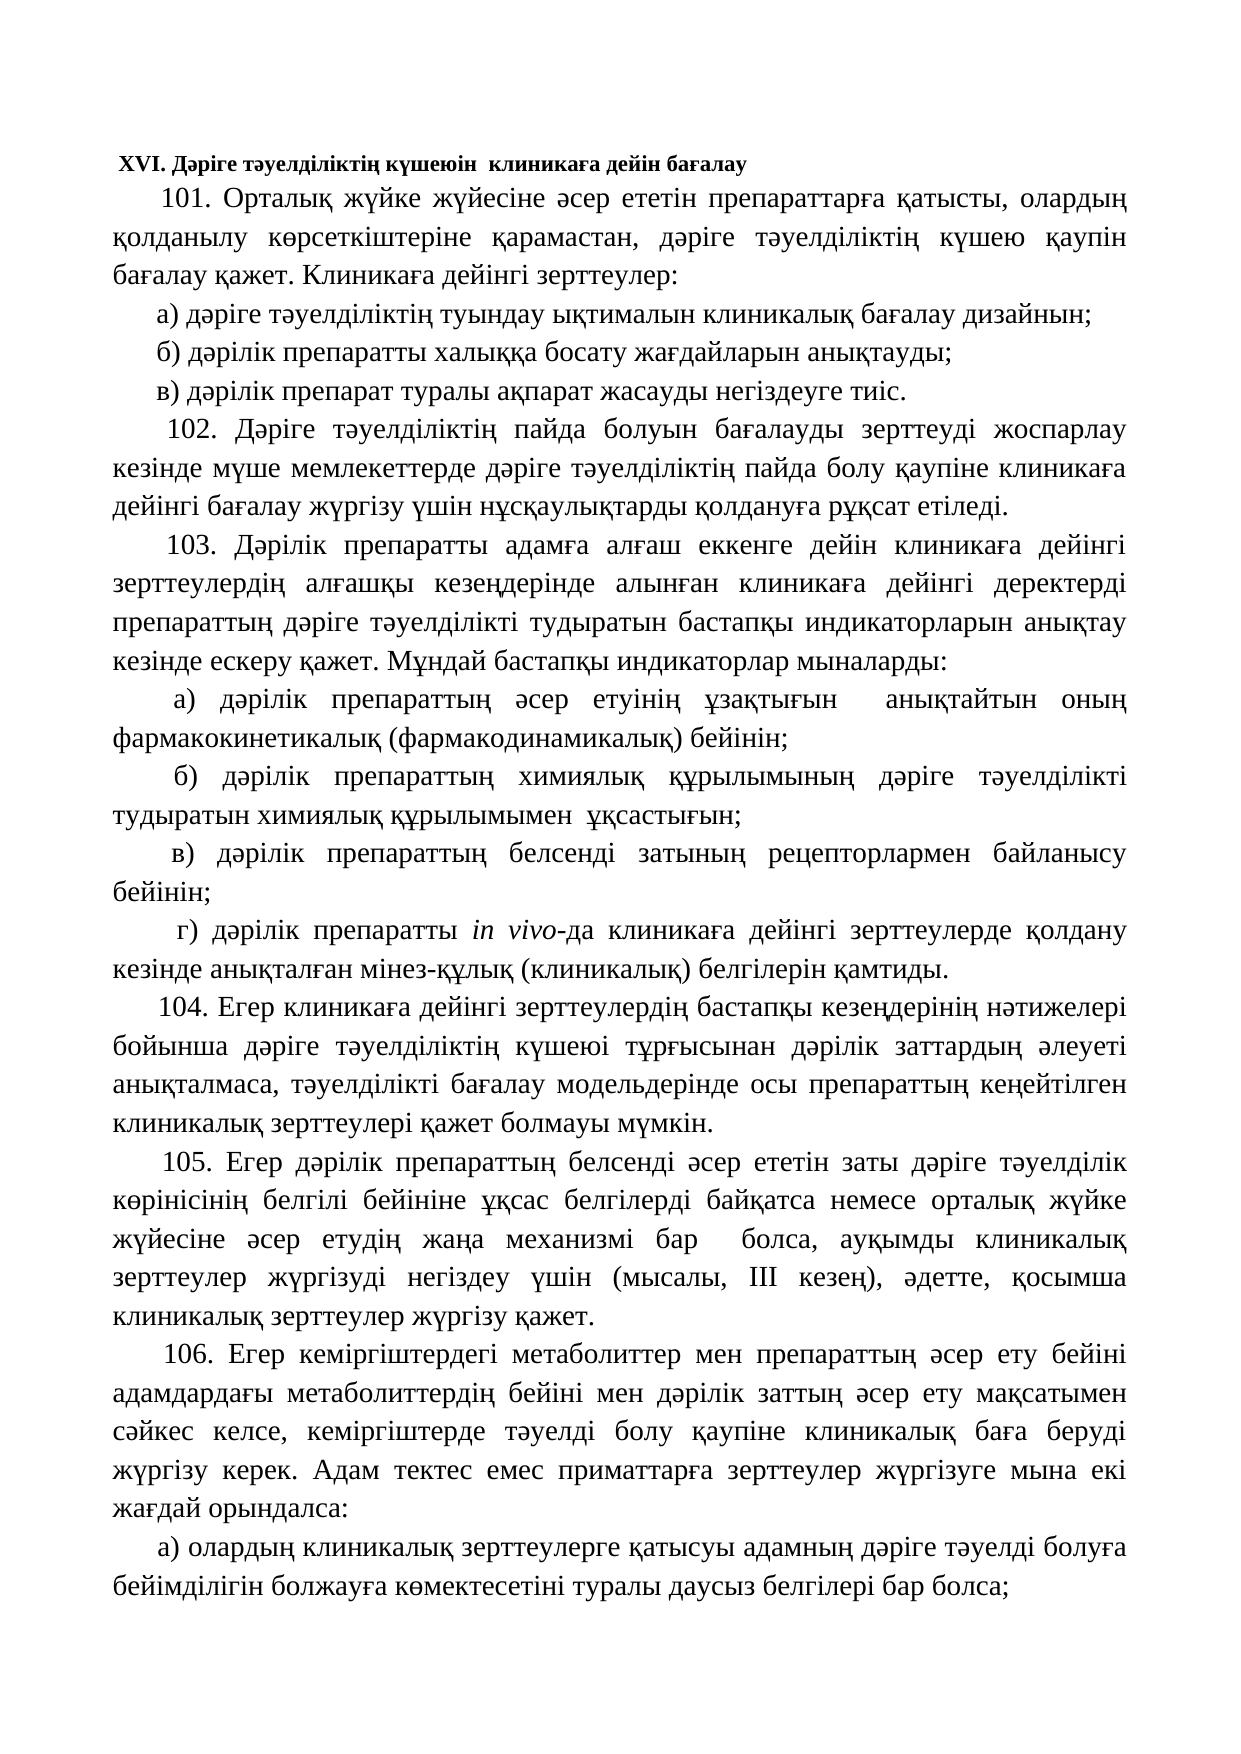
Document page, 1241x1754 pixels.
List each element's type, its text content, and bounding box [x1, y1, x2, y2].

text 101. Орталық жүйке жүйесіне әсер ететін препараттарға қатысты, олардың қолданылу көрсеткіштеріне қарамастан, дәріге тәуелділіктің күшею қаупін бағалау қажет. Клиникаға дейінгі зерттеулер: [112, 180, 1128, 291]
text г) дәрілік препаратты in vivo-да клиникаға дейінгі зерттеулерде қолдану кезінде анықталған мінез-құлық (клиникалық) белгілерін қамтиды. [112, 912, 1128, 984]
text 103. Дәрілік препаратты адамға алғаш еккенге дейін клиникаға дейінгі зерттеулердің алғашқы кезеңдерінде алынған клиникаға дейінгі деректерді препараттың дәріге тәуелділікті тудыратын бастапқы индикаторларын анықтау кезінде ескеру қажет. Мұндай бастапқы индикаторлар мыналарды: [112, 527, 1128, 676]
text 102. Дәріге тәуелділіктің пайда болуын бағалауды зерттеуді жоспарлау кезінде мүше мемлекеттерде дәріге тәуелділіктің пайда болу қаупіне клиникаға дейінгі бағалау жүргізу үшін нұсқаулықтарды қолдануға рұқсат етіледі. [112, 411, 1128, 522]
text 105. Егер дәрілік препараттың белсенді әсер ететін заты дәріге тәуелділік көрінісінің белгілі бейініне ұқсас белгілерді байқатса немесе орталық жүйке жүйесіне әсер етудің жаңа механизмі бар болса, ауқымды клиникалық зерттеулер жүргізуді негіздеу үшін (мысалы, III кезең), әдетте, қосымша клиникалық зерттеулер жүргізу қажет. [112, 1144, 1128, 1331]
text XVI. Дәріге тәуелділіктің күшеюін клиникаға дейін бағалау [112, 150, 1128, 176]
text б) дәрілік препараттың химиялық құрылымының дәріге тәуелділікті тудыратын химиялық құрылымымен ұқсастығын; [112, 758, 1128, 830]
text 104. Егер клиникаға дейінгі зерттеулердің бастапқы кезеңдерінің нәтижелері бойынша дәріге тәуелділіктің күшеюі тұрғысынан дәрілік заттардың әлеуеті анықталмаса, тәуелділікті бағалау модельдерінде осы препараттың кеңейтілген клиникалық зерттеулері қажет болмауы мүмкін. [112, 989, 1128, 1139]
text б) дәрілік препаратты халыққа босату жағдайларын анықтауды; [112, 334, 1128, 368]
text в) дәрілік препараттың белсенді затының рецепторлармен байланысу бейінін; [112, 835, 1128, 907]
text а) олардың клиникалық зерттеулерге қатысуы адамның дәріге тәуелді болуға бейімділігін болжауға көмектесетіні туралы даусыз белгілері бар болса; [112, 1529, 1128, 1601]
text а) дәріге тәуелділіктің туындау ықтималын клиникалық бағалау дизайнын; [112, 296, 1128, 329]
text 106. Егер кеміргіштердегі метаболиттер мен препараттың әсер ету бейіні адамдардағы метаболиттердің бейіні мен дәрілік заттың әсер ету мақсатымен сәйкес келсе, кеміргіштерде тәуелді болу қаупіне клиникалық баға беруді жүргізу керек. Адам тектес емес приматтарға зерттеулер жүргізуге мына екі жағдай орындалса: [112, 1336, 1128, 1524]
text в) дәрілік препарат туралы ақпарат жасауды негіздеуге тиіс. [112, 373, 1128, 406]
text а) дәрілік препараттың әсер етуінің ұзақтығын анықтайтын оның фармакокинетикалық (фармакодинамикалық) бейінін; [112, 681, 1128, 753]
